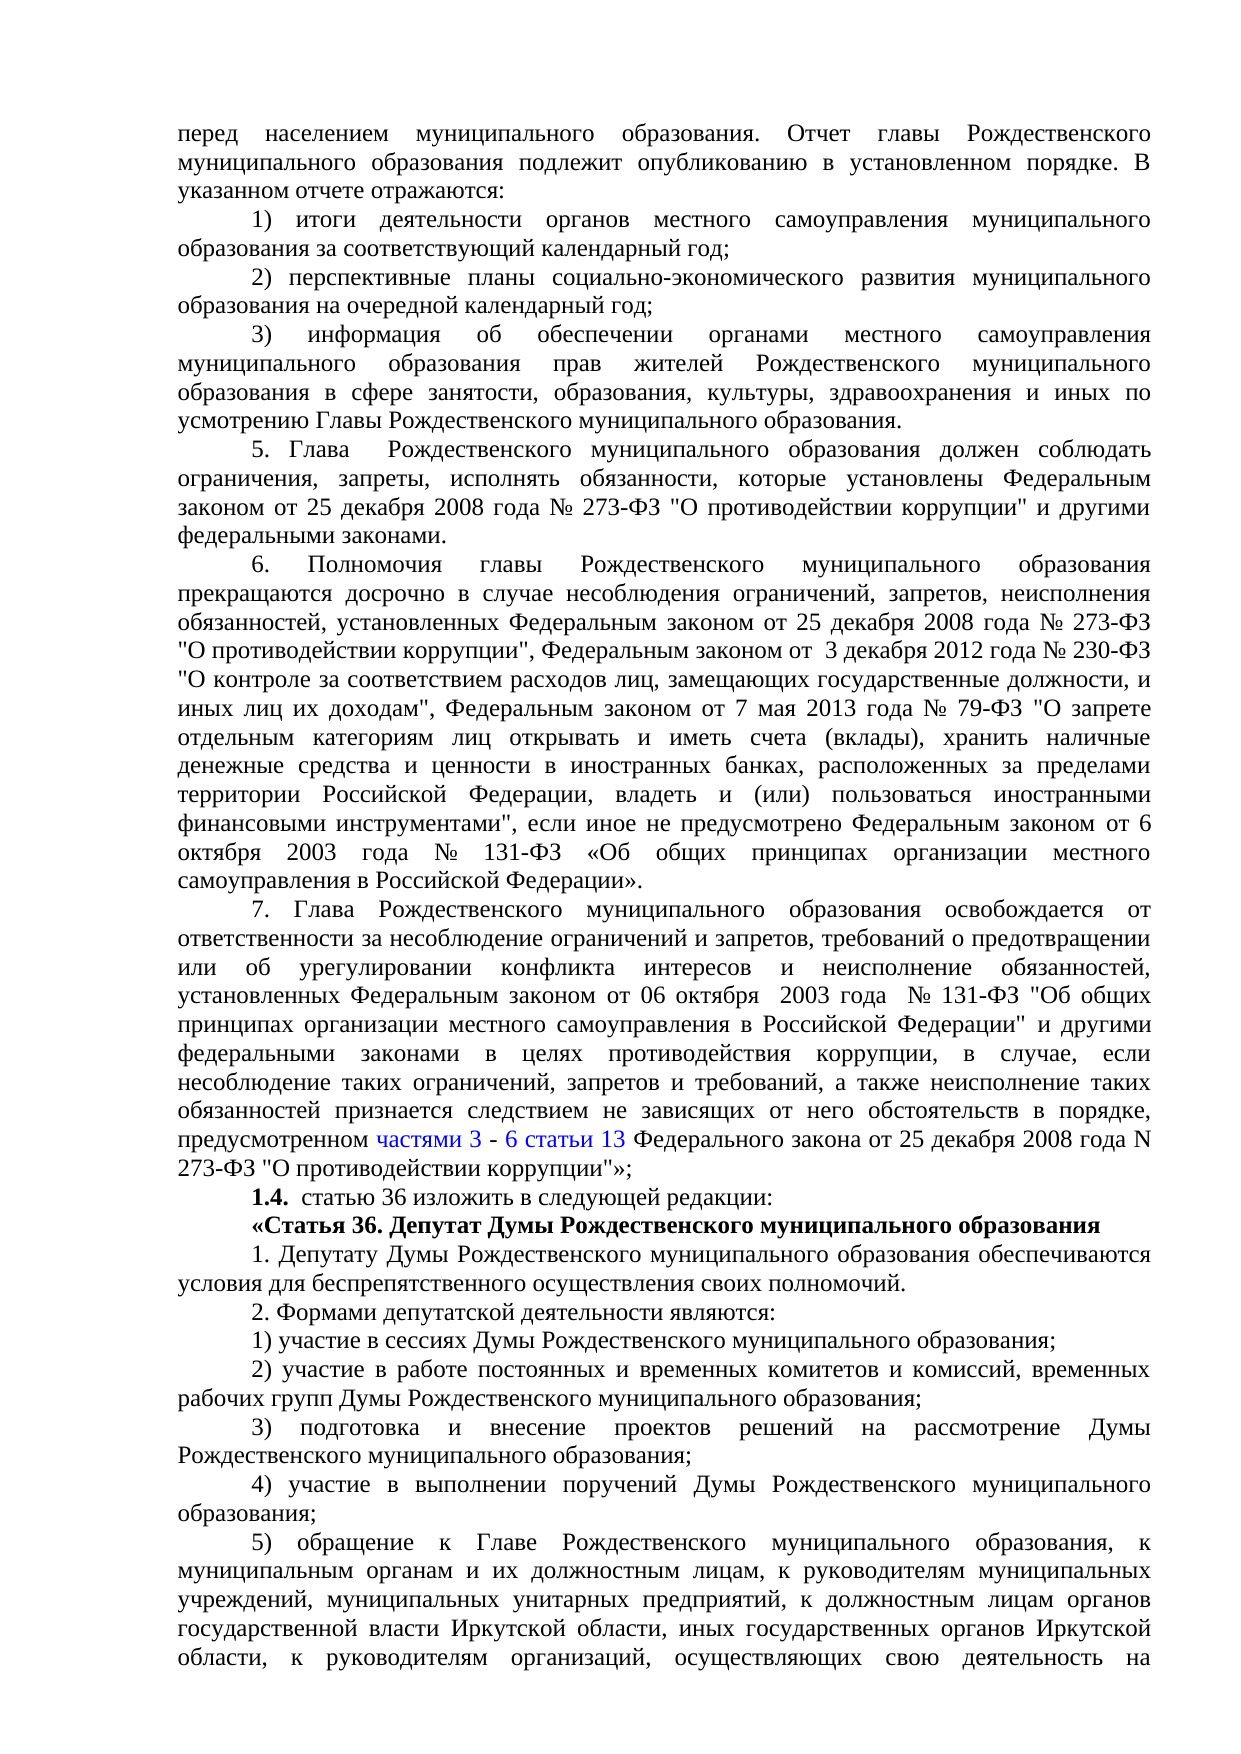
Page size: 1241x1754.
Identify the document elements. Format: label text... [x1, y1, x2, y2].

text 7. Глава Рождественского муниципального образования освобождается от ответственности за несоблюдение ограничений и запретов, требований о предотвращении или об урегулировании конфликта интересов и неисполнение обязанностей, установленных Федеральным законом от 06 октября 2003 года № 131-ФЗ "Об общих принципах организации местного самоуправления в Российской Федерации" и другими федеральными законами в целях противодействия коррупции, в случае, если несоблюдение таких ограничений, запретов и требований, а также неисполнение таких обязанностей признается следствием не зависящих от него обстоятельств в порядке, предусмотренном частями 3 - 6 статьи 13 Федерального закона от 25 декабря 2008 года N 273-ФЗ "О противодействии коррупции"»; [177, 894, 1152, 1182]
text 2) перспективные планы социально-экономического развития муниципального образования на очередной календарный год; [177, 262, 1152, 319]
text 3) подготовка и внесение проектов решений на рассмотрение Думы Рождественского муниципального образования; [177, 1412, 1152, 1469]
text 5. Глава Рождественского муниципального образования должен соблюдать ограничения, запреты, исполнять обязанности, которые установлены Федеральным законом от 25 декабря 2008 года № 273-ФЗ "О противодействии коррупции" и другими федеральными законами. [177, 434, 1152, 549]
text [177, 118, 1152, 204]
text 3) информация об обеспечении органами местного самоуправления муниципального образования прав жителей Рождественского муниципального образования в сфере занятости, образования, культуры, здравоохранения и иных по усмотрению Главы Рождественского муниципального образования. [177, 319, 1152, 434]
text 2) участие в работе постоянных и временных комитетов и комиссий, временных рабочих групп Думы Рождественского муниципального образования; [177, 1354, 1152, 1412]
text 1) участие в сессиях Думы Рождественского муниципального образования; [177, 1326, 1152, 1354]
text 2. Формами депутатской деятельности являются: [177, 1297, 1152, 1326]
subtitle «Статья 36. Депутат Думы Рождественского муниципального образования [177, 1211, 1152, 1239]
text 1) итоги деятельности органов местного самоуправления муниципального образования за соответствующий календарный год; [177, 204, 1152, 262]
text 4) участие в выполнении поручений Думы Рождественского муниципального образования; [177, 1469, 1152, 1527]
text 1.4. статью 36 изложить в следующей редакции: [177, 1182, 1152, 1211]
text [177, 1527, 1152, 1671]
text 1. Депутату Думы Рождественского муниципального образования обеспечиваются условия для беспрепятственного осуществления своих полномочий. [177, 1239, 1152, 1297]
text 6. Полномочия главы Рождественского муниципального образования прекращаются досрочно в случае несоблюдения ограничений, запретов, неисполнения обязанностей, установленных Федеральным законом от 25 декабря 2008 года № 273-ФЗ "О противодействии коррупции", Федеральным законом от 3 декабря 2012 года № 230-ФЗ "О контроле за соответствием расходов лиц, замещающих государственные должности, и иных лиц их доходам", Федеральным законом от 7 мая 2013 года № 79-ФЗ "О запрете отдельным категориям лиц открывать и иметь счета (вклады), хранить наличные денежные средства и ценности в иностранных банках, расположенных за пределами территории Российской Федерации, владеть и (или) пользоваться иностранными финансовыми инструментами", если иное не предусмотрено Федеральным законом от 6 октября 2003 года № 131-ФЗ «Об общих принципах организации местного самоуправления в Российской Федерации». [177, 549, 1152, 894]
